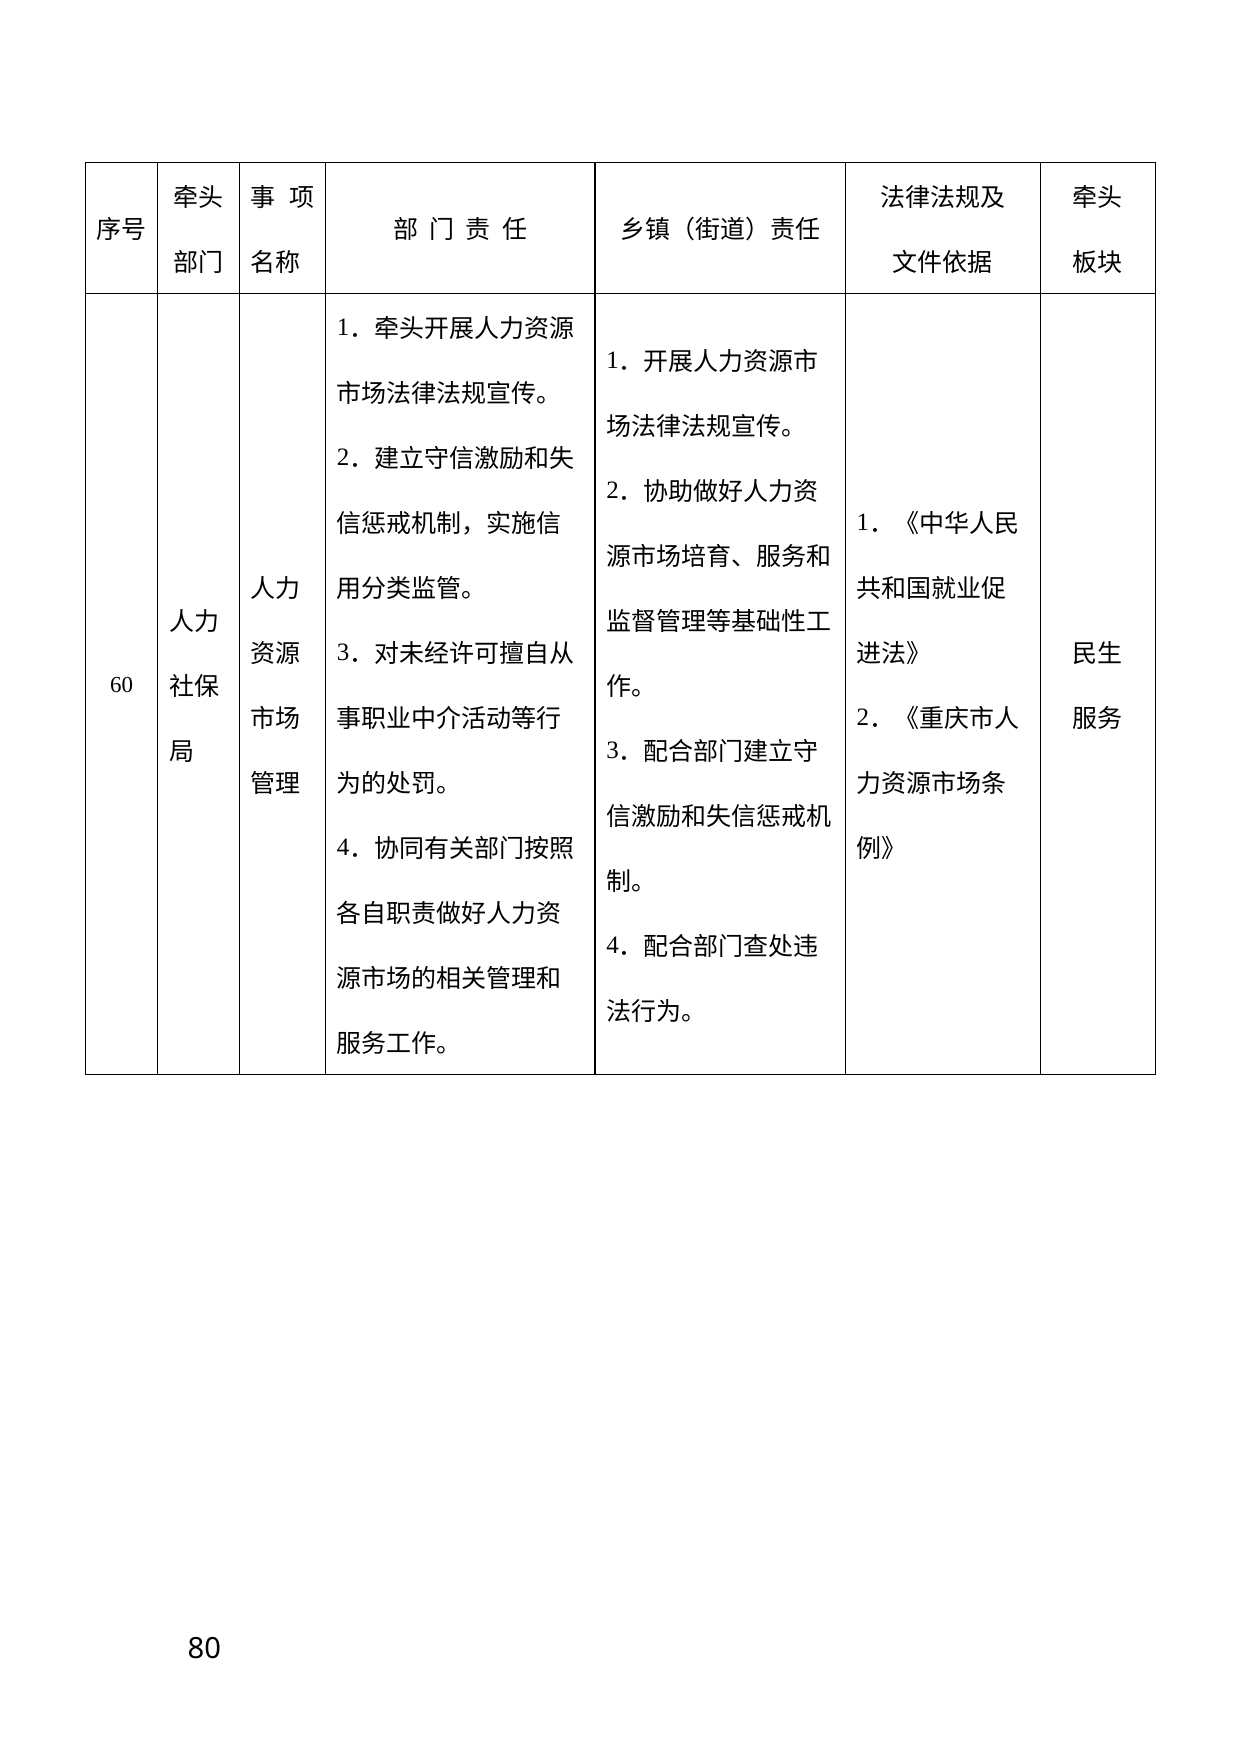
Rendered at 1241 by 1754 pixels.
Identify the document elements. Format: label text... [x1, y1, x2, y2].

table_header 牵头 部门 [158, 163, 239, 293]
table_cell 民生 服务 [1041, 294, 1155, 1074]
table_cell 1．开展人力资源市场法律法规宣传。 2．协助做好人力资源市场培育、服务和监督管理等基础性工作。 3．配合部门建立守信激励和失信惩戒机制。 4．配合部门查处违法行为。 [596, 294, 845, 1074]
table_cell 60 [86, 294, 157, 1074]
table_cell 1．牵头开展人力资源市场法律法规宣传。 2．建立守信激励和失信惩戒机制，实施信用分类监管。 3．对未经许可擅自从事职业中介活动等行为的处罚。 4．协同有关部门按照各自职责做好人力资源市场的相关管理和服务工作。 [326, 294, 594, 1074]
table_cell 人力社保局 [158, 294, 239, 1074]
table_header 牵头 板块 [1041, 163, 1155, 293]
table_header 序号 [86, 163, 157, 293]
table_header 法律法规及 文件依据 [846, 163, 1040, 293]
table_header 部 门 责 任 [326, 163, 594, 293]
table_header 乡镇（街道）责任 [596, 163, 845, 293]
table_header 事项名称 [240, 163, 325, 293]
table_cell 1．《中华人民共和国就业促进法》 2．《重庆市人力资源市场条例》 [846, 294, 1040, 1074]
table_cell 人力资源市场 管理 [240, 294, 325, 1074]
